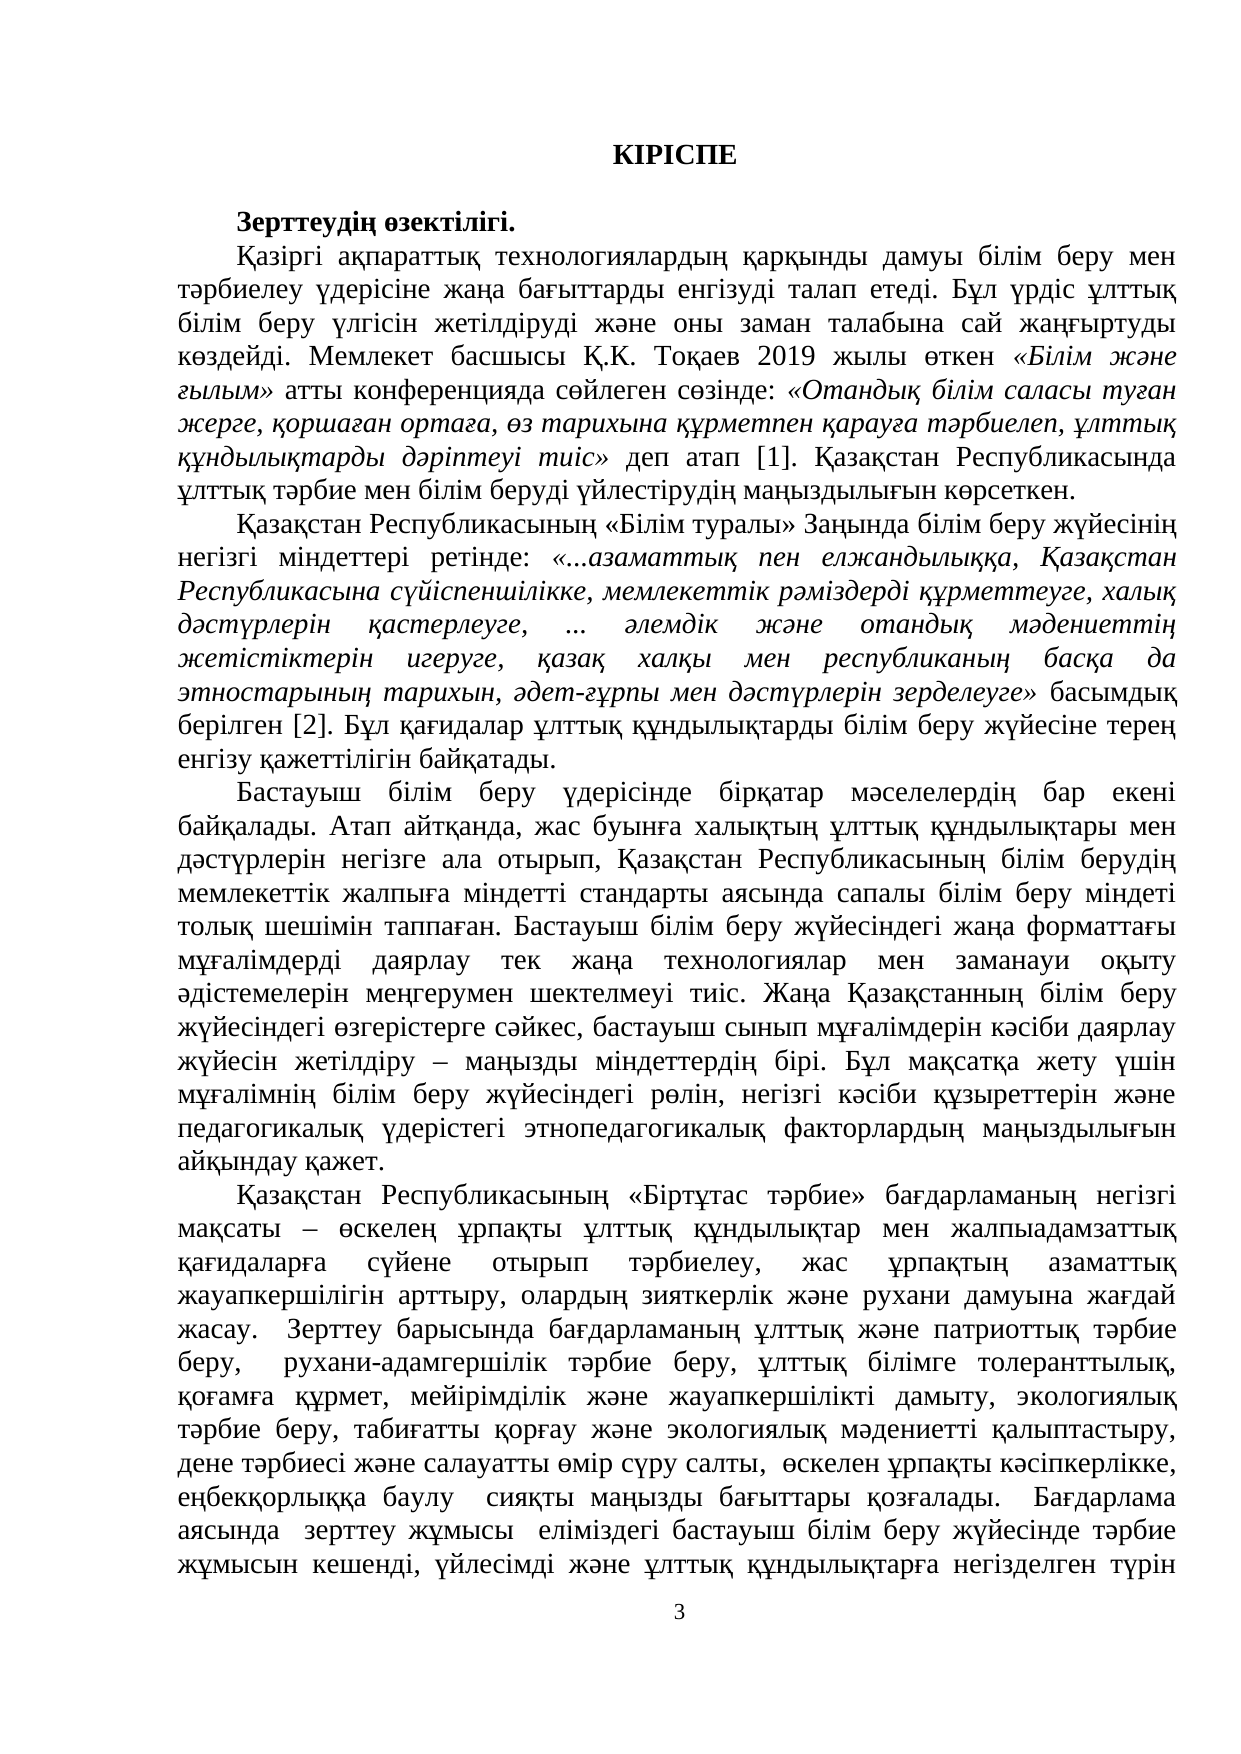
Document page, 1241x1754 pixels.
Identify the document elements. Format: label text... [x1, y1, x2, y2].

subtitle КІРІСПЕ [177, 137, 1173, 171]
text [177, 1177, 1177, 1579]
text Қазіргі ақпараттық технологиялардың қарқынды дамуы білім беру мен тәрбиелеу үдерісіне жаңа бағыттарды енгізуді талап етеді. Бұл үрдіс ұлттық білім беру үлгісін жетілдіруді және оны заман талабына сай жаңғыртуды көздейді. Мемлекет басшысы Қ.К. Тоқаев 2019 жылы өткен «Білім және ғылым» атты конференцияда сөйлеген сөзінде: «Отандық білім саласы туған жерге, қоршаған ортаға, өз тарихына құрметпен қарауға тәрбиелеп, ұлттық құндылықтарды дәріптеуі тиіс» деп атап [1]. Қазақстан Республикасында ұлттық тәрбие мен білім беруді үйлестірудің маңыздылығын көрсеткен. [177, 238, 1177, 506]
text Бастауыш білім беру үдерісінде бірқатар мәселелердің бар екені байқалады. Атап айтқанда, жас буынға халықтың ұлттық құндылықтары мен дәстүрлерін негізге ала отырып, Қазақстан Республикасының білім берудің мемлекеттік жалпыға міндетті стандарты аясында сапалы білім беру міндеті толық шешімін таппаған. Бастауыш білім беру жүйесіндегі жаңа форматтағы мұғалімдерді даярлау тек жаңа технологиялар мен заманауи оқыту әдістемелерін меңгерумен шектелмеуі тиіс. Жаңа Қазақстанның білім беру жүйесіндегі өзгерістерге сәйкес, бастауыш сынып мұғалімдерін кәсіби даярлау жүйесін жетілдіру – маңызды міндеттердің бірі. Бұл мақсатқа жету үшін мұғалімнің білім беру жүйесіндегі рөлін, негізгі кәсіби құзыреттерін және педагогикалық үдерістегі этнопедагогикалық факторлардың маңыздылығын айқындау қажет. [177, 774, 1177, 1177]
text Қазақстан Республикасының «Білім туралы» Заңында білім беру жүйесінің негізгі міндеттері ретінде: «...азаматтық пен елжандылыққа, Қазақстан Республикасына сүйіспеншілікке, мемлекеттік рәміздерді құрметтеуге, халық дәстүрлерін қастерлеуге, ... әлемдік және отандық мәдениеттің жетістіктерін игеруге, қазақ халқы мен республиканың басқа да этностарының тарихын, әдет-ғұрпы мен дәстүрлерін зерделеуге» басымдық берілген [2]. Бұл қағидалар ұлттық құндылықтарды білім беру жүйесіне терең енгізу қажеттілігін байқатады. [177, 506, 1177, 774]
text Зерттеудің өзектілігі. [177, 204, 1177, 238]
